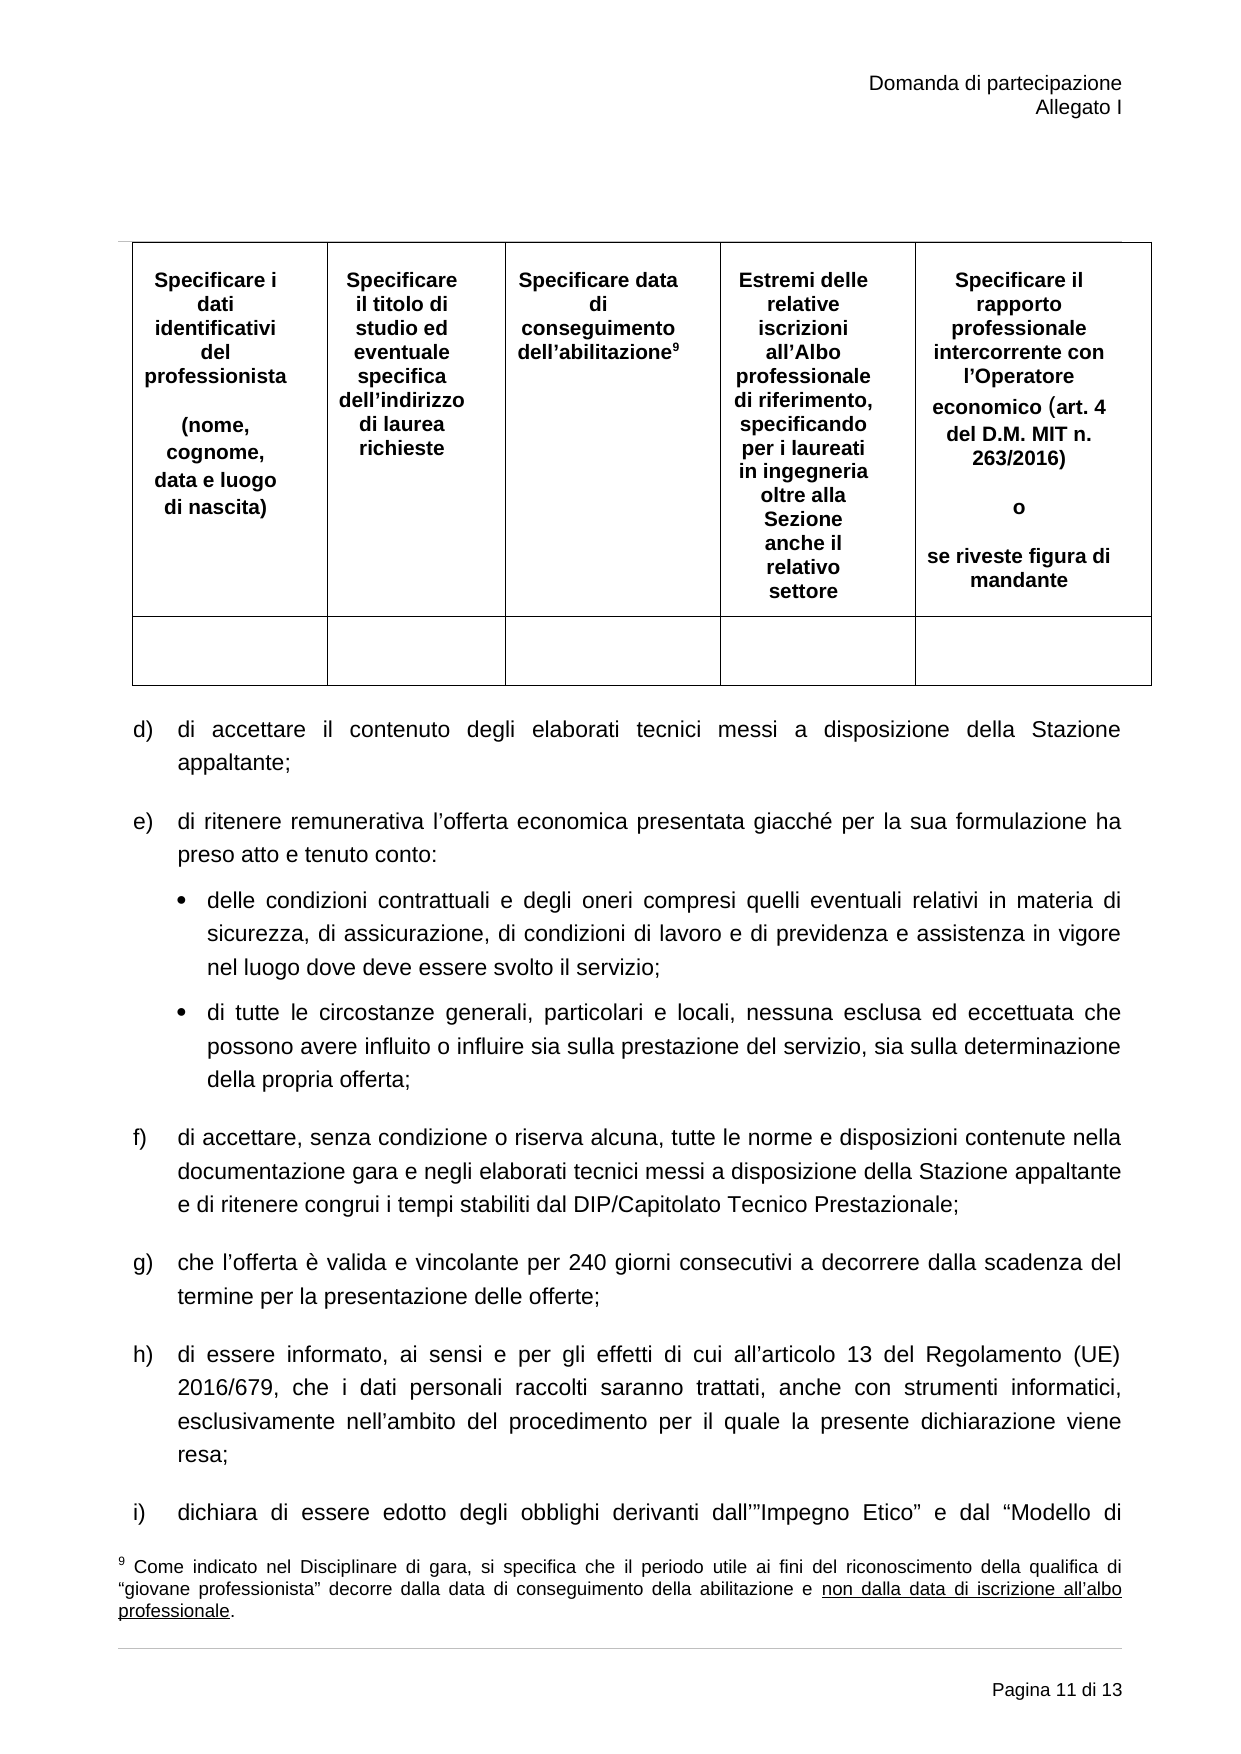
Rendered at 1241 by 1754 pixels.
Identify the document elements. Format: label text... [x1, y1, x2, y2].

table_cell [721, 617, 915, 685]
table_header Specificare data di conseguimento dell’abilitazione [506, 243, 720, 616]
table_header Specificare il titolo di studio ed eventuale specifica dell’indirizzo di laurea richieste [328, 243, 505, 616]
table_header Specificare i dati identificativi del professionista (nome, cognome, data e luogo di nascita) [133, 243, 327, 616]
list che l’offerta è valida e vincolante per 240 giorni consecutivi a decorrere dalla scadenza del termine per la presentazione delle offerte; [133, 1244, 1122, 1311]
list di tutte le circostanze generali, particolari e locali, nessuna esclusa ed eccettuata che possono avere influito o influire sia sulla prestazione del servizio, sia sulla determinazione della propria offerta; [177, 994, 1122, 1094]
list di accettare, senza condizione o riserva alcuna, tutte le norme e disposizioni contenute nella documentazione gara e negli elaborati tecnici messi a disposizione della Stazione appaltante e di ritenere congrui i tempi stabiliti dal DIP/Capitolato Tecnico Prestazionale; [133, 1119, 1122, 1219]
table_header Estremi delle relative iscrizioni all’Albo professionale di riferimento, specificando per i laureati in ingegneria oltre alla Sezione anche il relativo settore [721, 243, 915, 616]
list delle condizioni contrattuali e degli oneri compresi quelli eventuali relativi in materia di sicurezza, di assicurazione, di condizioni di lavoro e di previdenza e assistenza in vigore nel luogo dove deve essere svolto il servizio; [177, 882, 1122, 982]
table_cell [328, 617, 505, 685]
list di essere informato, ai sensi e per gli effetti di cui all’articolo 13 del Regolamento (UE) 2016/679, che i dati personali raccolti saranno trattati, anche con strumenti informatici, esclusivamente nell’ambito del procedimento per il quale la presente dichiarazione viene resa; [133, 1336, 1122, 1469]
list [133, 1494, 1122, 1527]
table_cell [506, 617, 720, 685]
table_cell [133, 617, 327, 685]
table_header Specificare il rapporto professionale intercorrente con l’Operatore economico (art. 4 del D.M. MIT n. 263/2016) o se riveste figura di mandante [916, 243, 1151, 616]
table_cell [916, 617, 1151, 685]
list di accettare il contenuto degli elaborati tecnici messi a disposizione della Stazione appaltante; [133, 711, 1122, 777]
list di ritenere remunerativa l’offerta economica presentata giacché per la sua formulazione ha preso atto e tenuto conto: [133, 802, 1122, 869]
